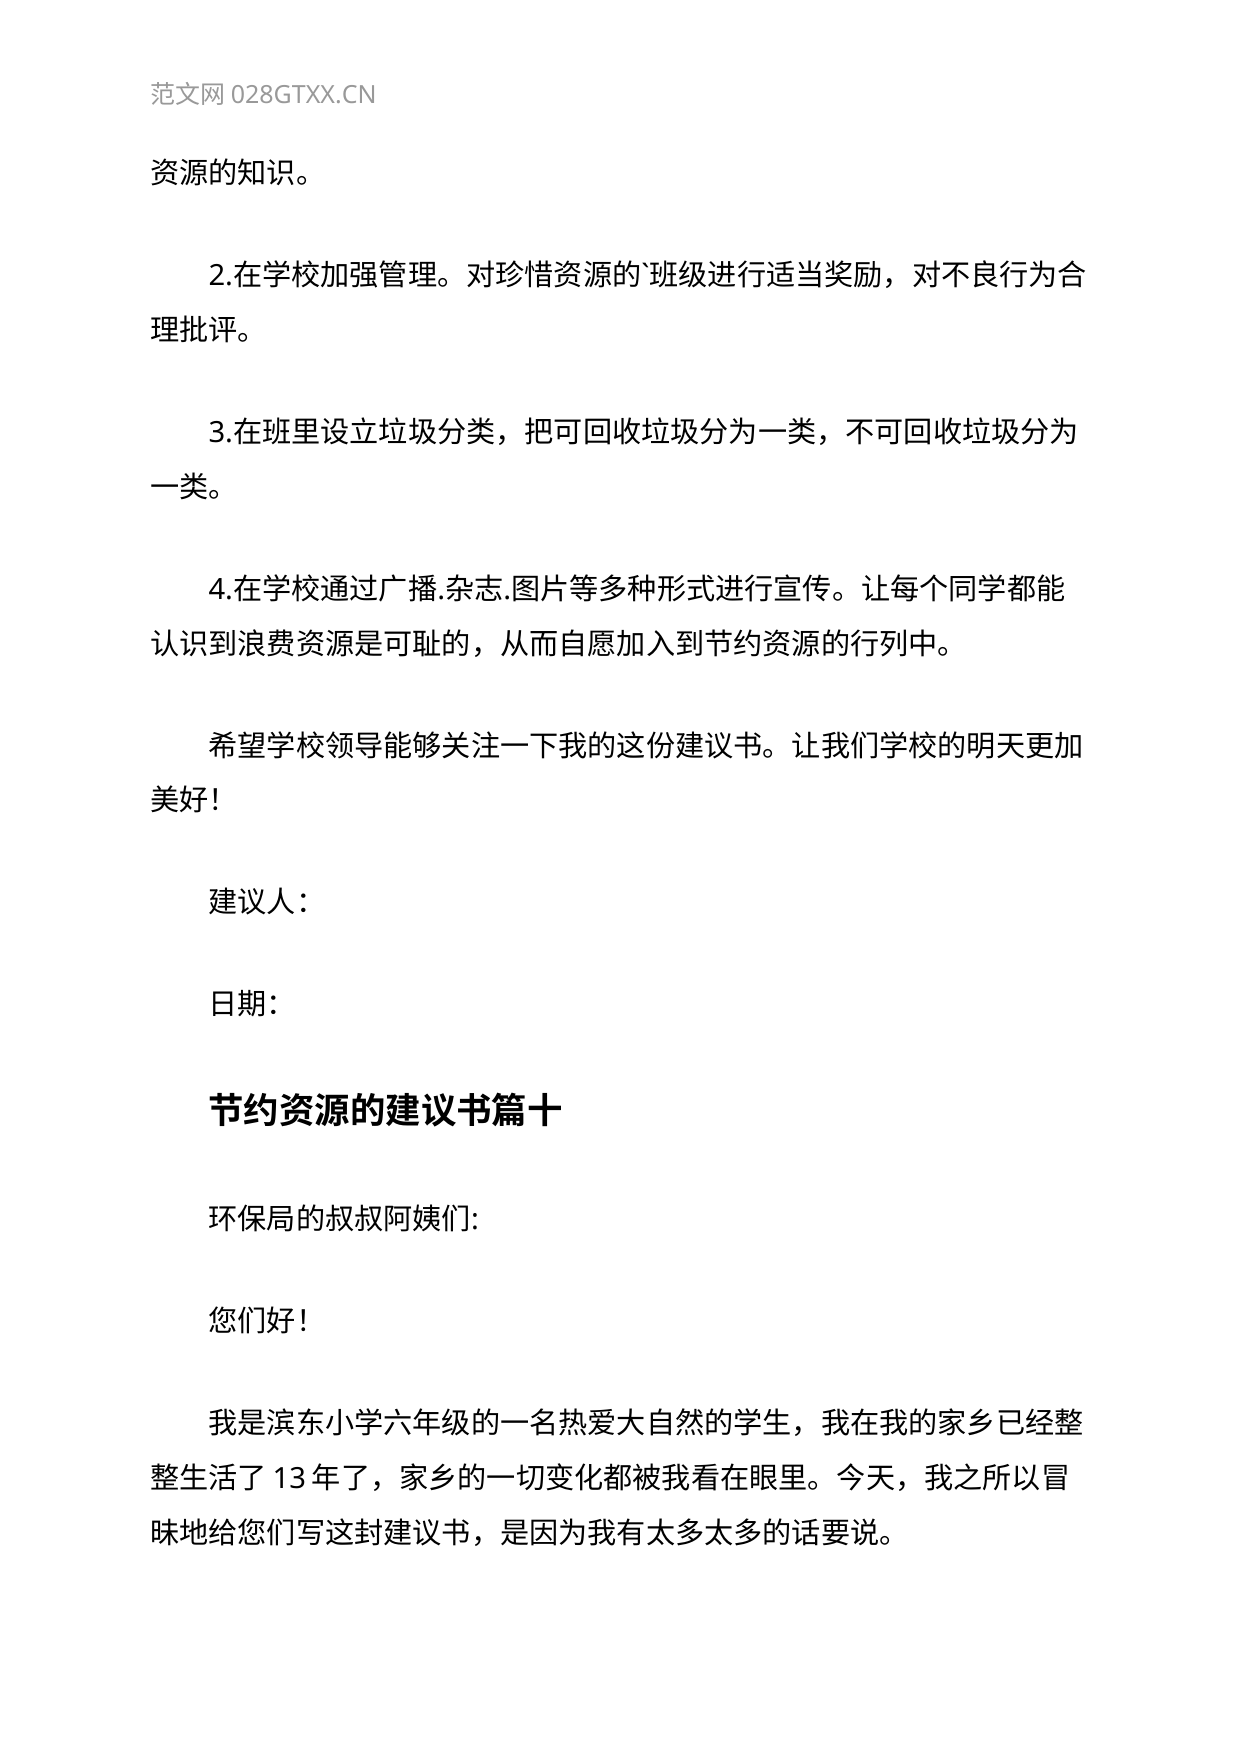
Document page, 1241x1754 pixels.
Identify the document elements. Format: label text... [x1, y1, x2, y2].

text 日期： [150, 981, 1090, 1023]
text 节约资源的建议书篇十 [150, 1082, 1090, 1133]
text 希望学校领导能够关注一下我的这份建议书。让我们学校的明天更加美好！ [150, 722, 1090, 819]
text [150, 150, 1090, 192]
text 我是滨东小学六年级的一名热爱大自然的学生，我在我的家乡已经整整生活了13年了，家乡的一切变化都被我看在眼里。今天，我之所以冒昧地给您们写这封建议书，是因为我有太多太多的话要说。 [150, 1399, 1090, 1552]
text 2.在学校加强管理。对珍惜资源的`班级进行适当奖励，对不良行为合理批评。 [150, 252, 1090, 349]
text 建议人： [150, 879, 1090, 921]
text 您们好！ [150, 1298, 1090, 1340]
text 3.在班里设立垃圾分类，把可回收垃圾分为一类，不可回收垃圾分为一类。 [150, 408, 1090, 506]
text 环保局的叔叔阿姨们: [150, 1196, 1090, 1238]
text 4.在学校通过广播.杂志.图片等多种形式进行宣传。让每个同学都能认识到浪费资源是可耻的，从而自愿加入到节约资源的行列中。 [150, 565, 1090, 663]
